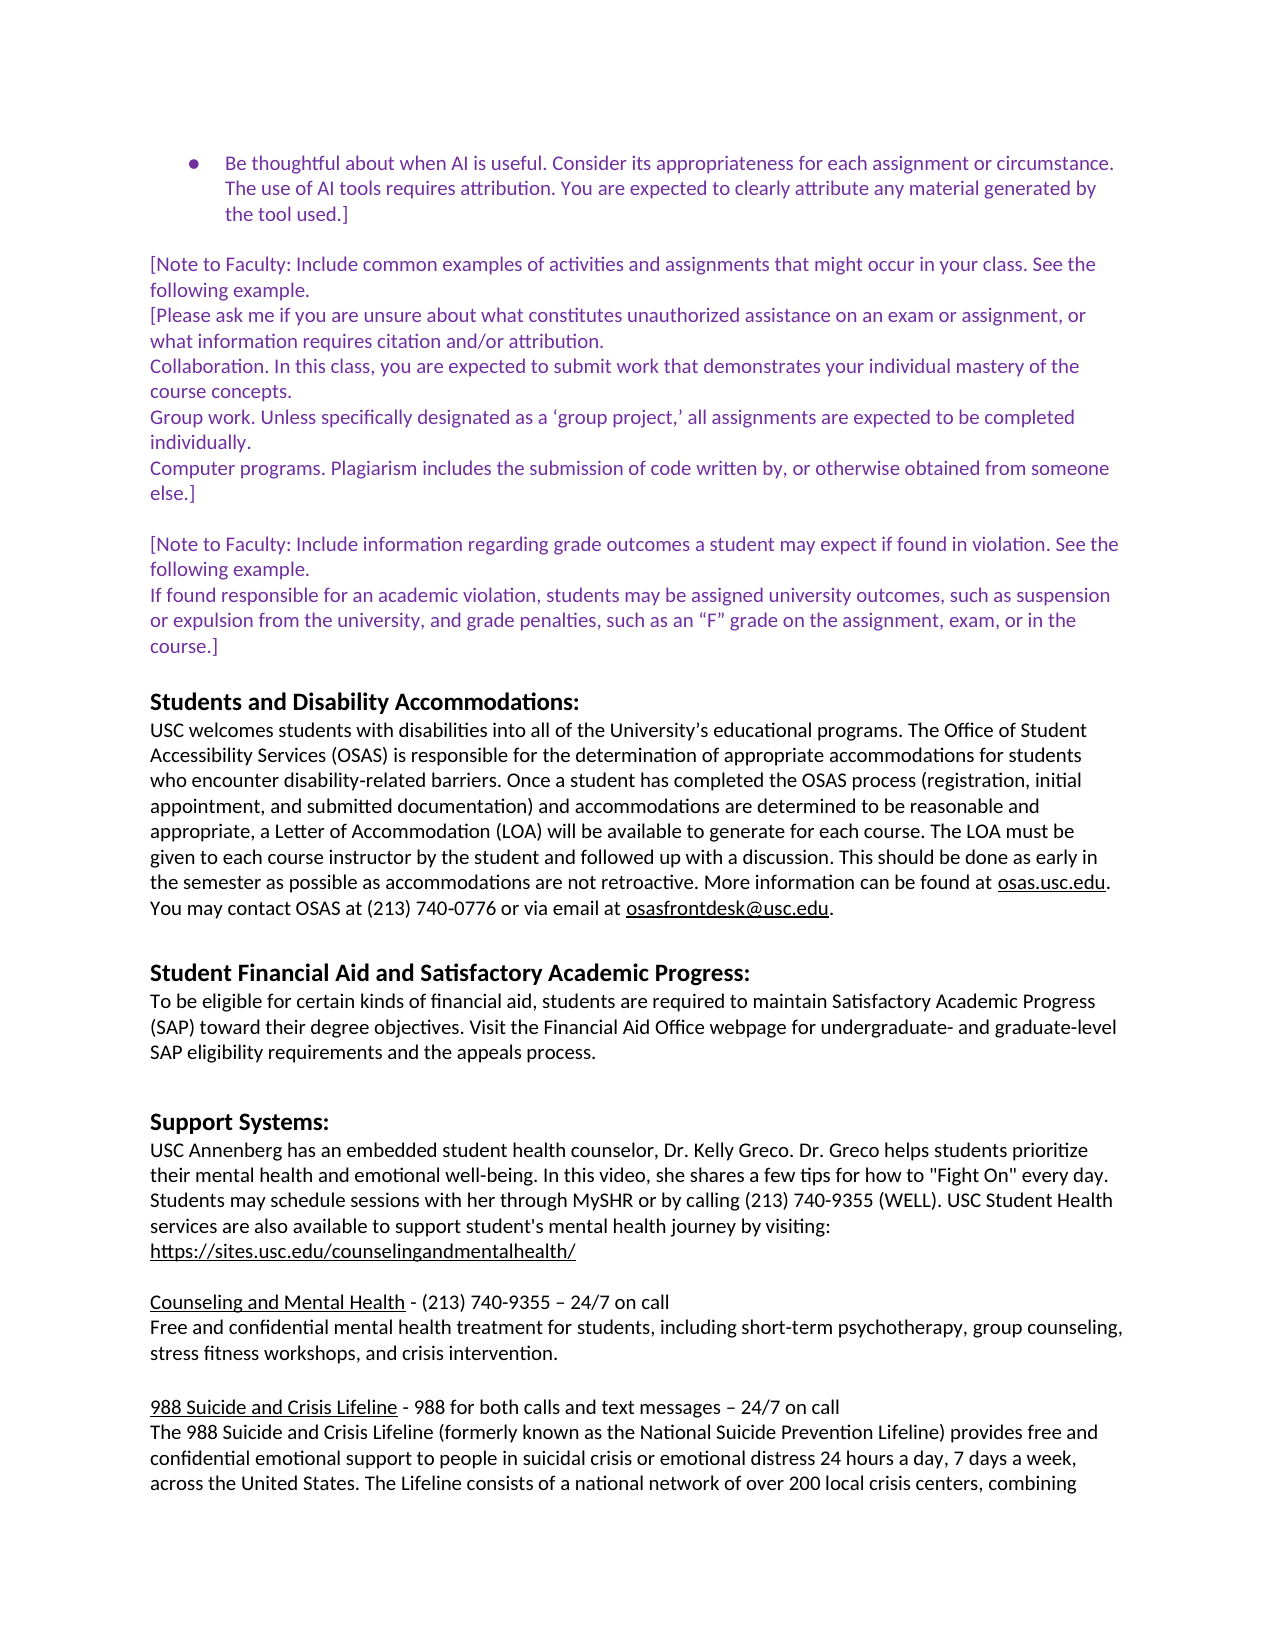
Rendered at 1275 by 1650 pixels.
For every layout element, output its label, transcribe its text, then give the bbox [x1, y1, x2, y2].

text Counseling and Mental Health - (213) 740-9355 – 24/7 on call [150, 1289, 1125, 1314]
text Students and Disability Accommodations: [150, 686, 1125, 717]
list Be thoughtful about when AI is useful. Consider its appropriateness for each assignment or circumstance. The use of AI tools requires attribution. You are expected to clearly attribute any material generated by the tool used.] [187, 150, 1125, 226]
text Group work. Unless specifically designated as a ‘group project,’ all assignments are expected to be completed individually. [150, 404, 1125, 455]
text To be eligible for certain kinds of financial aid, students are required to maintain Satisfactory Academic Progress (SAP) toward their degree objectives. Visit the Financial Aid Office webpage for undergraduate- and graduate-level SAP eligibility requirements and the appeals process. [150, 988, 1125, 1065]
text 988 Suicide and Crisis Lifeline - 988 for both calls and text messages – 24/7 on call [150, 1394, 1125, 1419]
text [Note to Faculty: Include information regarding grade outcomes a student may expect if found in violation. See the following example. [150, 531, 1125, 582]
text USC Annenberg has an embedded student health counselor, Dr. Kelly Greco. Dr. Greco helps students prioritize their mental health and emotional well-being. In this video, she shares a few tips for how to "Fight On" every day. Students may schedule sessions with her through MySHR or by calling (213) 740-9355 (WELL). USC Student Health services are also available to support student's mental health journey by visiting: https://sites.usc.edu/counselingandmentalhealth/ [150, 1137, 1125, 1264]
text Collaboration. In this class, you are expected to submit work that demonstrates your individual mastery of the course concepts. [150, 353, 1125, 404]
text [150, 1419, 1125, 1496]
text Student Financial Aid and Satisfactory Academic Progress: [150, 957, 1125, 988]
text Free and confidential mental health treatment for students, including short-term psychotherapy, group counseling, stress fitness workshops, and crisis intervention. [150, 1314, 1125, 1365]
text [Please ask me if you are unsure about what constitutes unauthorized assistance on an exam or assignment, or what information requires citation and/or attribution. [150, 302, 1125, 353]
text If found responsible for an academic violation, students may be assigned university outcomes, such as suspension or expulsion from the university, and grade penalties, such as an “F” grade on the assignment, exam, or in the course.] [150, 582, 1125, 658]
text Computer programs. Plagiarism includes the submission of code written by, or otherwise obtained from someone else.] [150, 455, 1125, 506]
text [Note to Faculty: Include common examples of activities and assignments that might occur in your class. See the following example. [150, 252, 1125, 302]
text USC welcomes students with disabilities into all of the University’s educational programs. The Office of Student Accessibility Services (OSAS) is responsible for the determination of appropriate accommodations for students who encounter disability‐related barriers. Once a student has completed the OSAS process (registration, initial appointment, and submitted documentation) and accommodations are determined to be reasonable and appropriate, a Letter of Accommodation (LOA) will be available to generate for each course. The LOA must be given to each course instructor by the student and followed up with a discussion. This should be done as early in the semester as possible as accommodations are not retroactive. More information can be found at osas.usc.edu. You may contact OSAS at (213) 740‐0776 or via email at osasfrontdesk@usc.edu. [150, 717, 1111, 920]
text Support Systems: [150, 1106, 1125, 1137]
